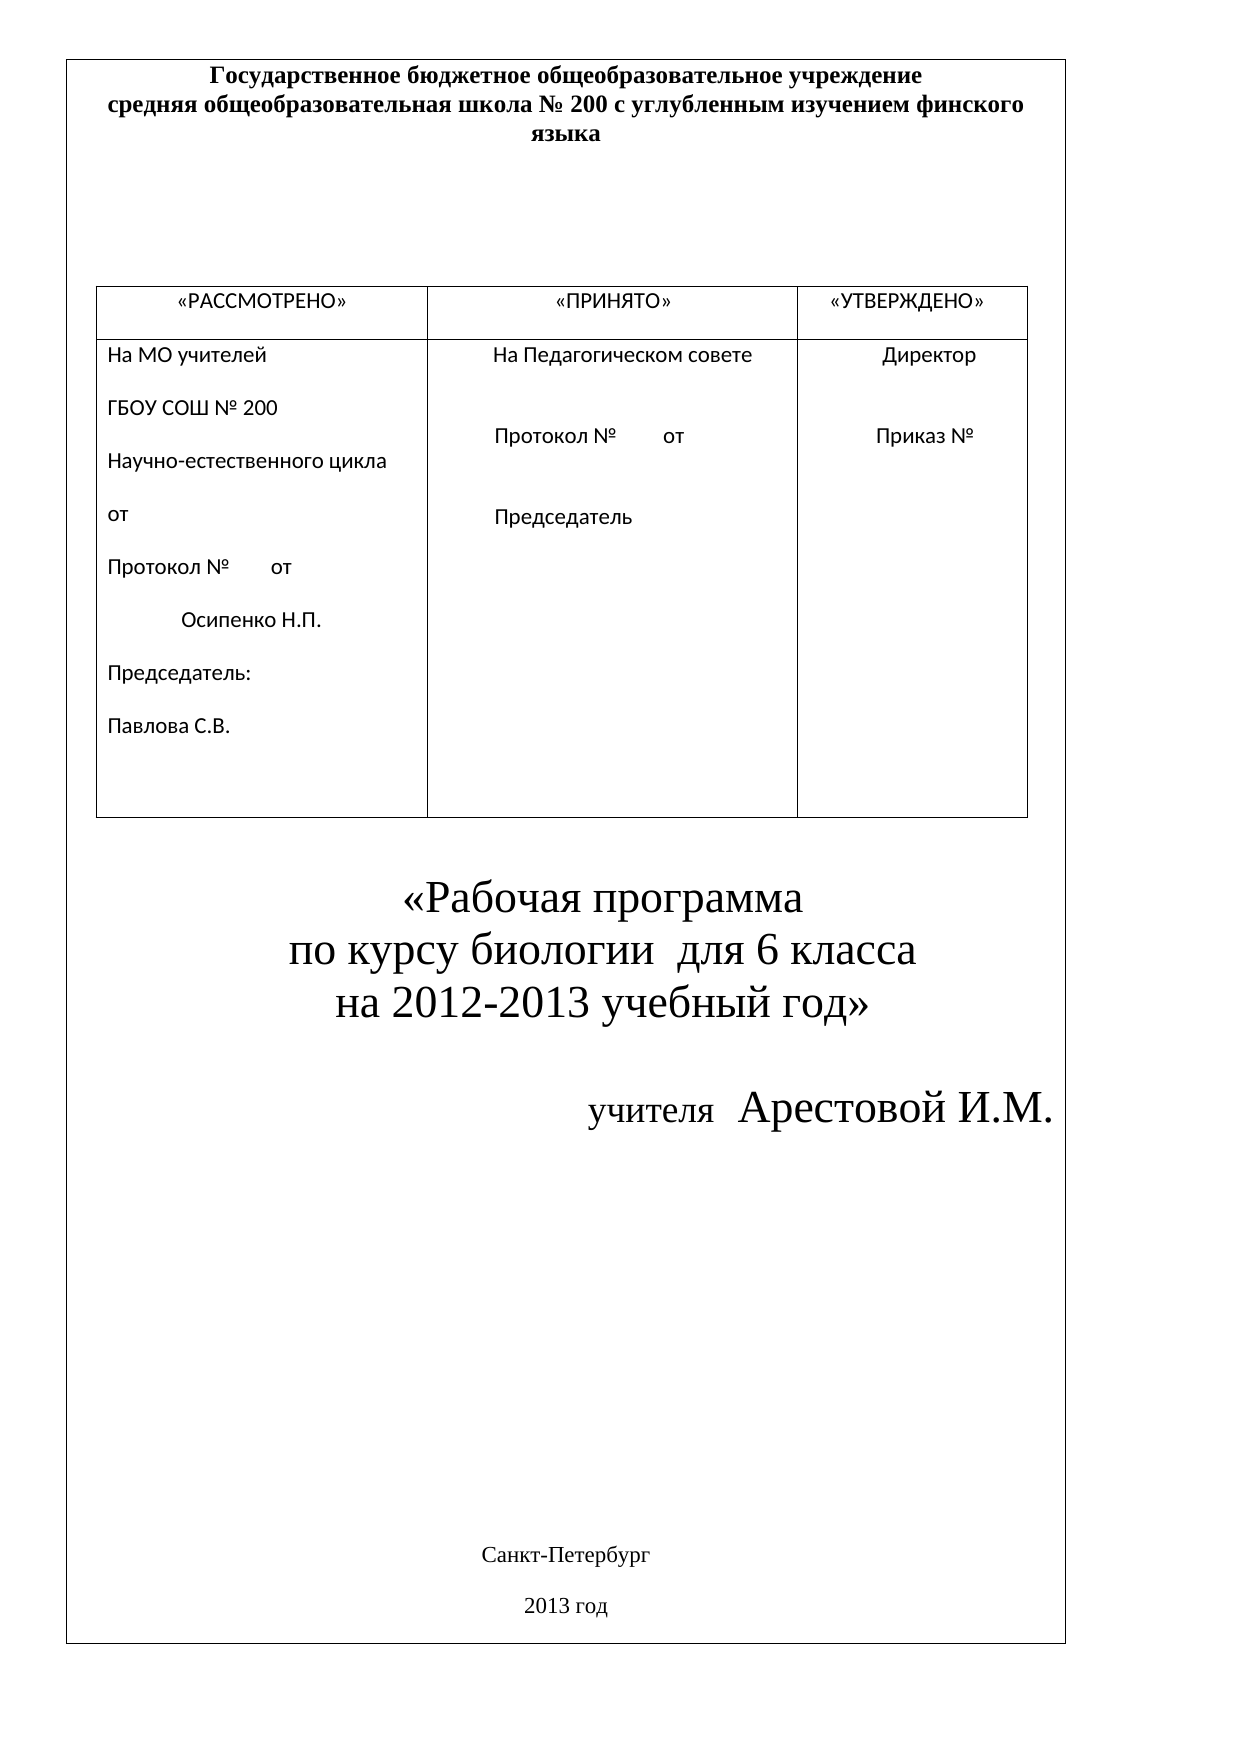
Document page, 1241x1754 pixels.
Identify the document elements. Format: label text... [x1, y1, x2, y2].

table_header Государственное бюджетное общеобразовательное учреждение средняя общеобразовательная школа № 200 с углубленным изучением финского языка «Рабочая программа по курсу биологии для 6 класса на 2012-2013 учебный год» учителя Арестовой И.М. Санкт-Петербург 2013 год [67, 60, 1065, 1643]
